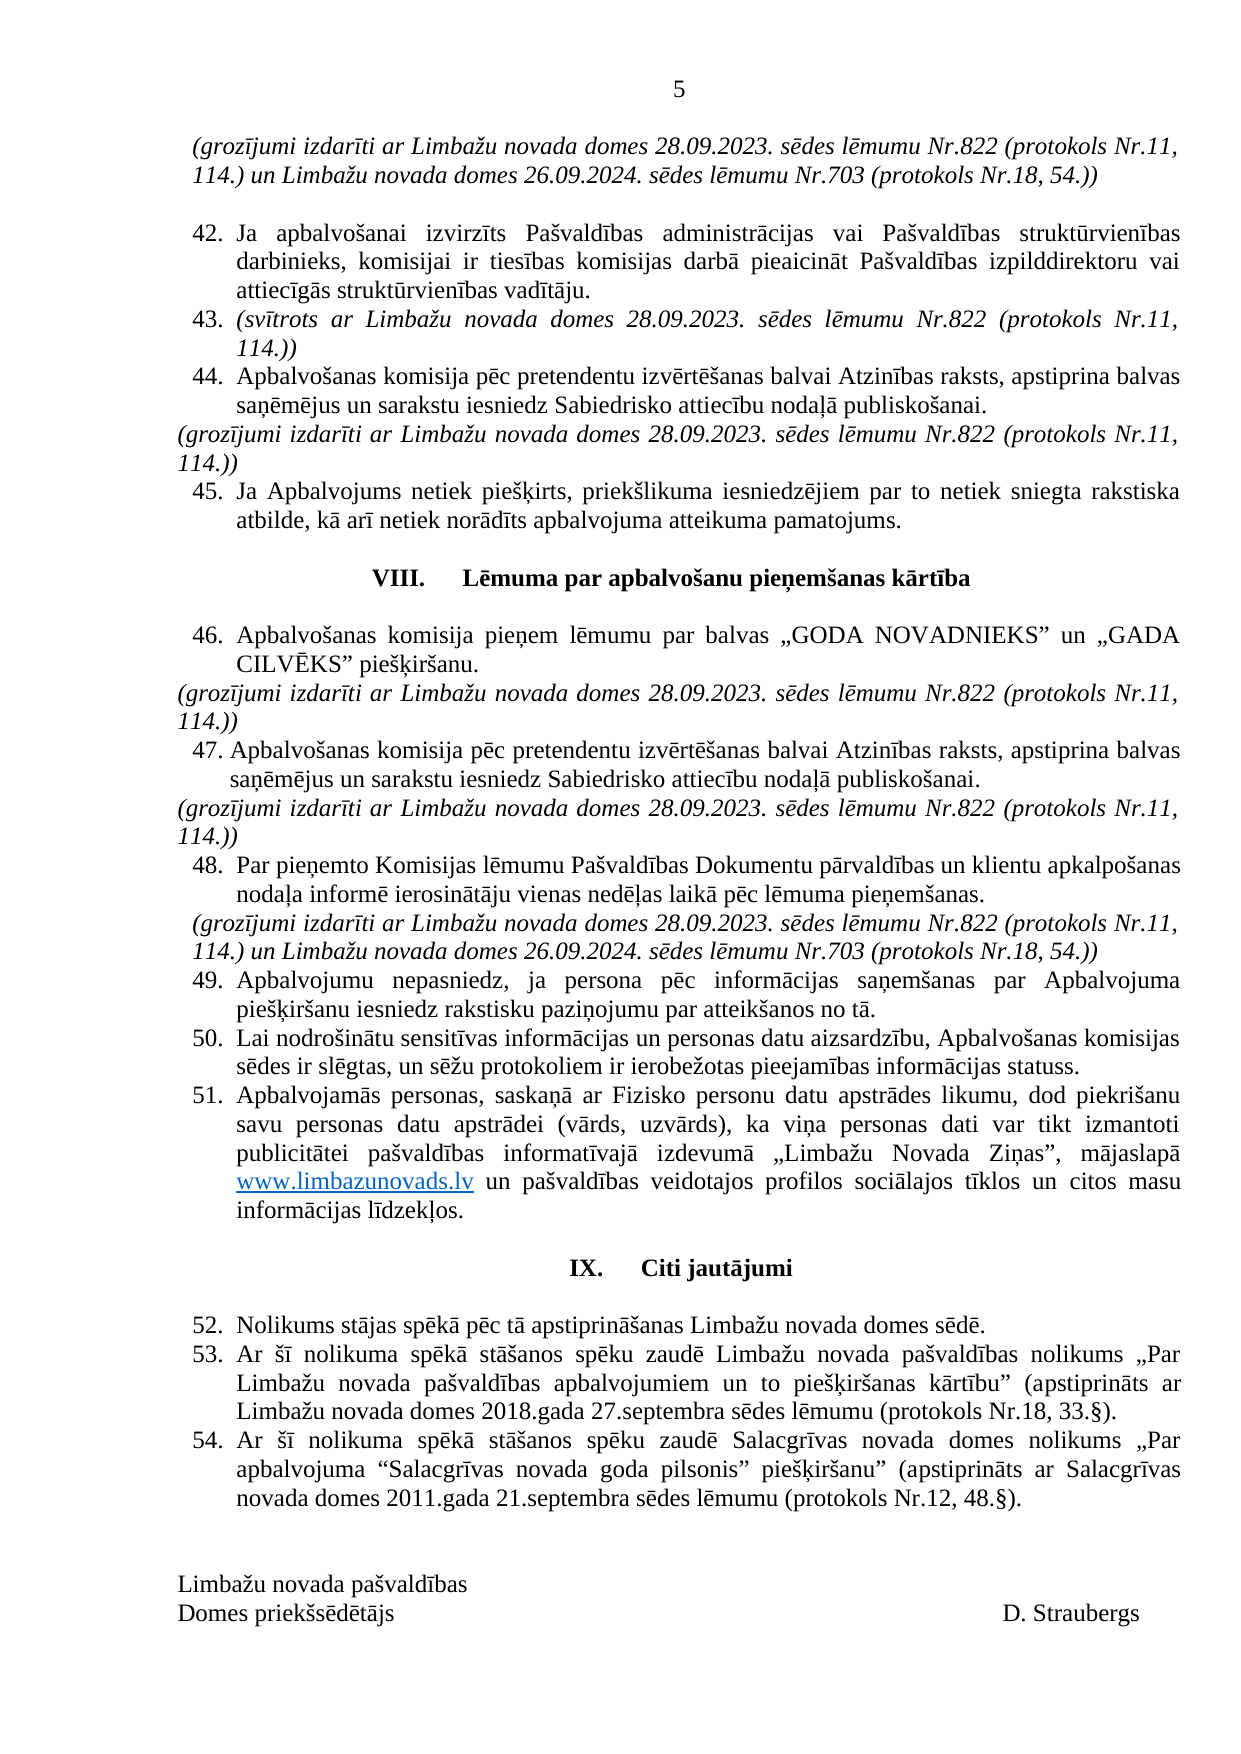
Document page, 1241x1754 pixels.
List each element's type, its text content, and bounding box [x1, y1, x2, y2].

text (grozījumi izdarīti ar Limbažu novada domes 28.09.2023. sēdes lēmumu Nr.822 (protokols Nr.11, 114.)) [177, 419, 1181, 476]
text (grozījumi izdarīti ar Limbažu novada domes 28.09.2023. sēdes lēmumu Nr.822 (protokols Nr.11, 114.)) [177, 793, 1181, 850]
list (svītrots ar Limbažu novada domes 28.09.2023. sēdes lēmumu Nr.822 (protokols Nr.11, 114.)) [192, 304, 1181, 361]
list Ja apbalvošanai izvirzīts Pašvaldības administrācijas vai Pašvaldības struktūrvienības darbinieks, komisijai ir tiesības komisijas darbā pieaicināt Pašvaldības izpilddirektoru vai attiecīgās struktūrvienības vadītāju. [192, 218, 1181, 304]
list Ar šī nolikuma spēkā stāšanos spēku zaudē Limbažu novada pašvaldības nolikums „Par Limbažu novada pašvaldības apbalvojumiem un to piešķiršanas kārtību” (apstiprināts ar Limbažu novada domes 2018.gada 27.septembra sēdes lēmumu (protokols Nr.18, 33.§). [192, 1339, 1181, 1425]
text (grozījumi izdarīti ar Limbažu novada domes 28.09.2023. sēdes lēmumu Nr.822 (protokols Nr.11, 114.) un Limbažu novada domes 26.09.2024. sēdes lēmumu Nr.703 (protokols Nr.18, 54.)) [192, 131, 1181, 189]
list Nolikums stājas spēkā pēc tā apstiprināšanas Limbažu novada domes sēdē. [192, 1310, 1181, 1339]
list Ar šī nolikuma spēkā stāšanos spēku zaudē Salacgrīvas novada domes nolikums „Par apbalvojuma “Salacgrīvas novada goda pilsonis” piešķiršanu” (apstiprināts ar Salacgrīvas novada domes 2011.gada 21.septembra sēdes lēmumu (protokols Nr.12, 48.§). [192, 1425, 1181, 1511]
list Par pieņemto Komisijas lēmumu Pašvaldības Dokumentu pārvaldības un klientu apkalpošanas nodaļa informē ierosinātāju vienas nedēļas laikā pēc lēmuma pieņemšanas. [192, 850, 1181, 908]
text Domes priekšsēdētājs D. Straubergs [177, 1598, 1181, 1626]
list Apbalvošanas komisija pieņem lēmumu par balvas „GODA NOVADNIEKS” un „GADA CILVĒKS” piešķiršanu. [192, 620, 1181, 678]
list Lēmuma par apbalvošanu pieņemšanas kārtība [215, 563, 1181, 591]
list Apbalvojumu nepasniedz, ja persona pēc informācijas saņemšanas par Apbalvojuma piešķiršanu iesniedz rakstisku paziņojumu par atteikšanos no tā. [192, 965, 1181, 1023]
list Ja Apbalvojums netiek piešķirts, priekšlikuma iesniedzējiem par to netiek sniegta rakstiska atbilde, kā arī netiek norādīts apbalvojuma atteikuma pamatojums. [192, 476, 1181, 534]
text (grozījumi izdarīti ar Limbažu novada domes 28.09.2023. sēdes lēmumu Nr.822 (protokols Nr.11, 114.) un Limbažu novada domes 26.09.2024. sēdes lēmumu Nr.703 (protokols Nr.18, 54.)) [192, 908, 1181, 965]
text Limbažu novada pašvaldības [177, 1569, 1181, 1598]
text (grozījumi izdarīti ar Limbažu novada domes 28.09.2023. sēdes lēmumu Nr.822 (protokols Nr.11, 114.)) [177, 678, 1181, 735]
list Apbalvošanas komisija pēc pretendentu izvērtēšanas balvai Atzinības raksts, apstiprina balvas saņēmējus un sarakstu iesniedz Sabiedrisko attiecību nodaļā publiskošanai. [192, 735, 1181, 793]
list Apbalvošanas komisija pēc pretendentu izvērtēšanas balvai Atzinības raksts, apstiprina balvas saņēmējus un sarakstu iesniedz Sabiedrisko attiecību nodaļā publiskošanai. [192, 361, 1181, 419]
list Apbalvojamās personas, saskaņā ar Fizisko personu datu apstrādes likumu, dod piekrišanu savu personas datu apstrādei (vārds, uzvārds), ka viņa personas dati var tikt izmantoti publicitātei pašvaldības informatīvajā izdevumā „Limbažu Novada Ziņas”, mājaslapā www.limbazunovads.lv un pašvaldības veidotajos profilos sociālajos tīklos un citos masu informācijas līdzekļos. [192, 1080, 1181, 1224]
list Citi jautājumi [215, 1253, 1181, 1281]
list Lai nodrošinātu sensitīvas informācijas un personas datu aizsardzību, Apbalvošanas komisijas sēdes ir slēgtas, un sēžu protokoliem ir ierobežotas pieejamības informācijas statuss. [192, 1023, 1181, 1080]
